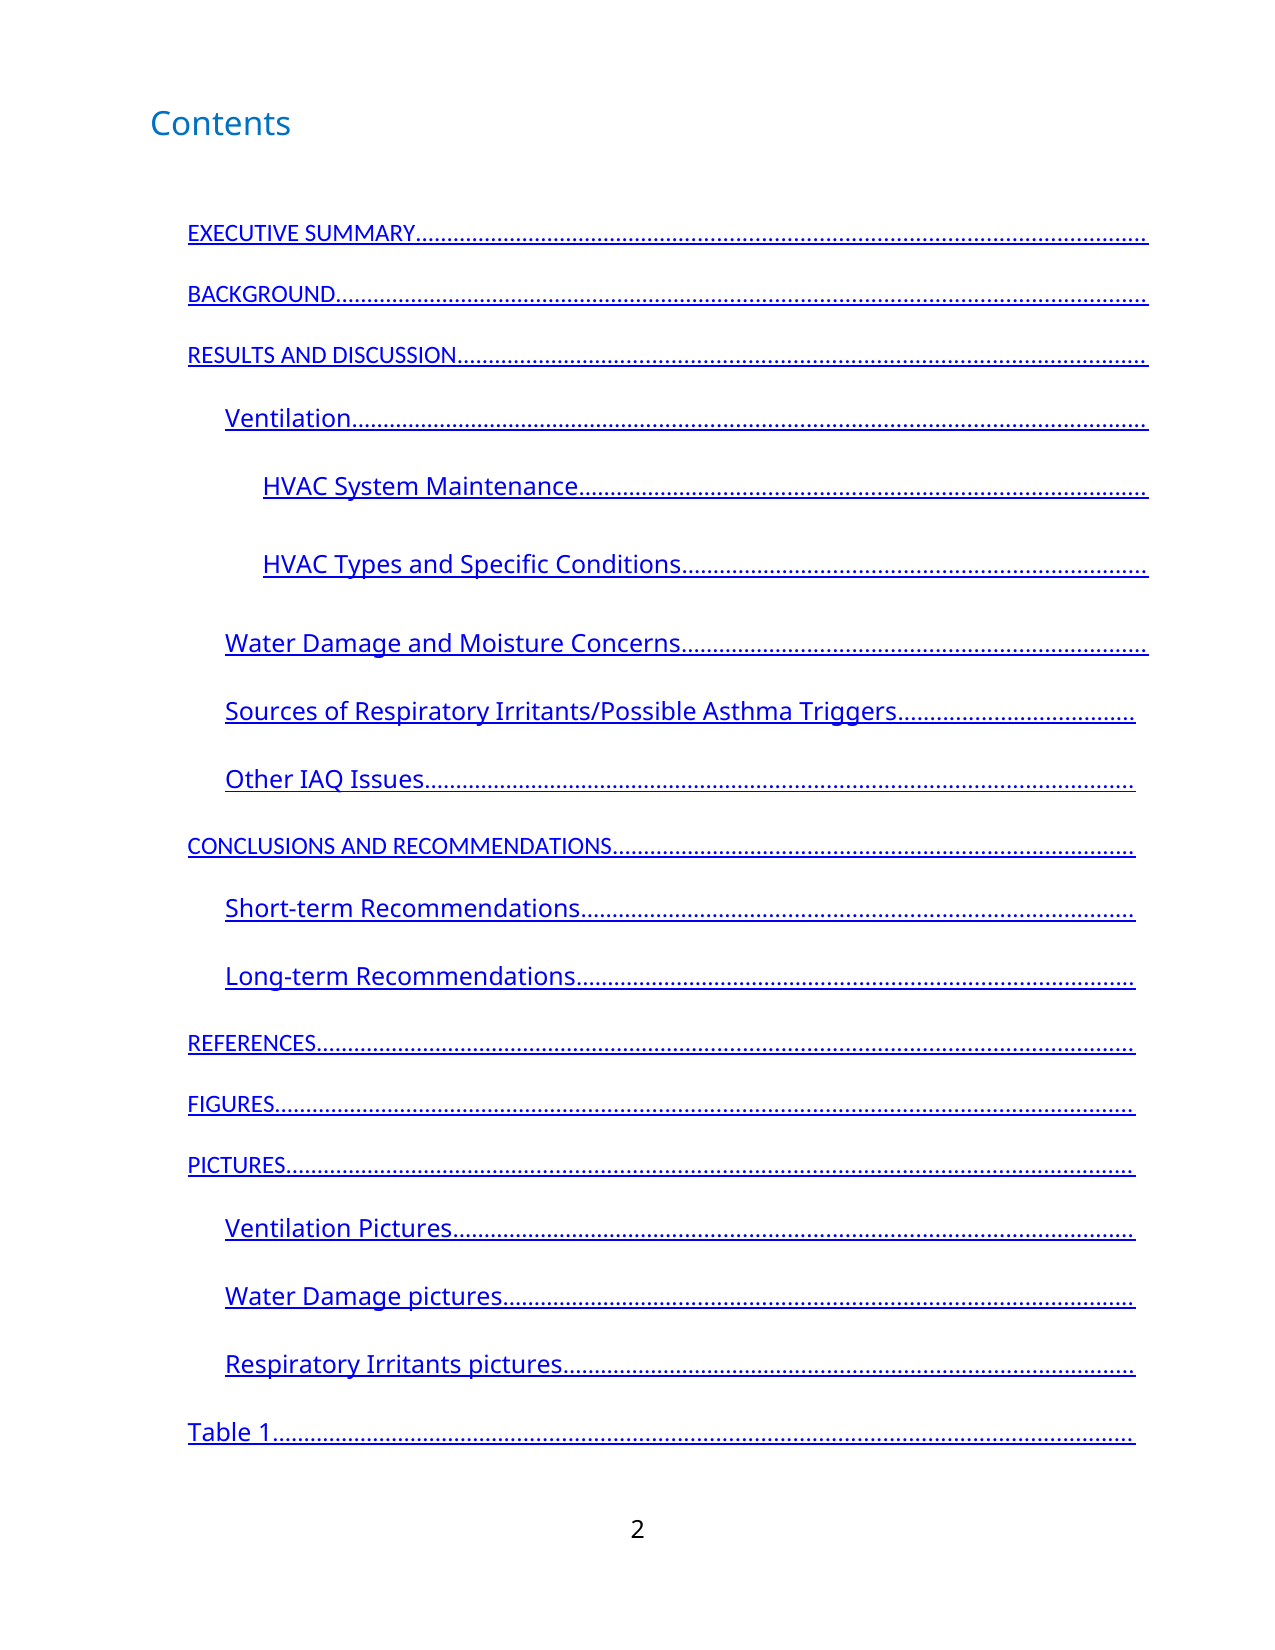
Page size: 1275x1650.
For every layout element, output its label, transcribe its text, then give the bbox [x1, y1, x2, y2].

text HVAC System Maintenance 7 [262, 468, 1125, 497]
text CONCLUSIONS AND RECOMMENDATIONS 14 [187, 830, 1125, 856]
text Respiratory Irritants pictures 36 [225, 1346, 1125, 1375]
text Sources of Respiratory Irritants/Possible Asthma Triggers 11 [225, 693, 1125, 722]
text PICTURES 23 [187, 1149, 1125, 1175]
text Long-term Recommendations 19 [225, 959, 1125, 988]
text REFERENCES 20 [187, 1027, 1125, 1053]
text Ventilation Pictures 23 [225, 1210, 1125, 1239]
text Water Damage and Moisture Concerns 8 [225, 625, 1125, 654]
text Short-term Recommendations 14 [225, 891, 1125, 920]
text Table 1 40 [187, 1414, 1125, 1443]
text FIGURES 22 [187, 1088, 1125, 1114]
text RESULTS AND DISCUSSION 6 [187, 339, 1125, 365]
text EXECUTIVE SUMMARY 3 [187, 217, 1125, 243]
text Ventilation 6 [225, 400, 1125, 429]
text HVAC Types and Specific Conditions 7 [262, 547, 1125, 576]
text Other IAQ Issues 13 [225, 762, 1125, 791]
text Contents [150, 100, 1125, 145]
text Water Damage pictures 25 [225, 1278, 1125, 1307]
text BACKGROUND 5 [187, 278, 1125, 304]
